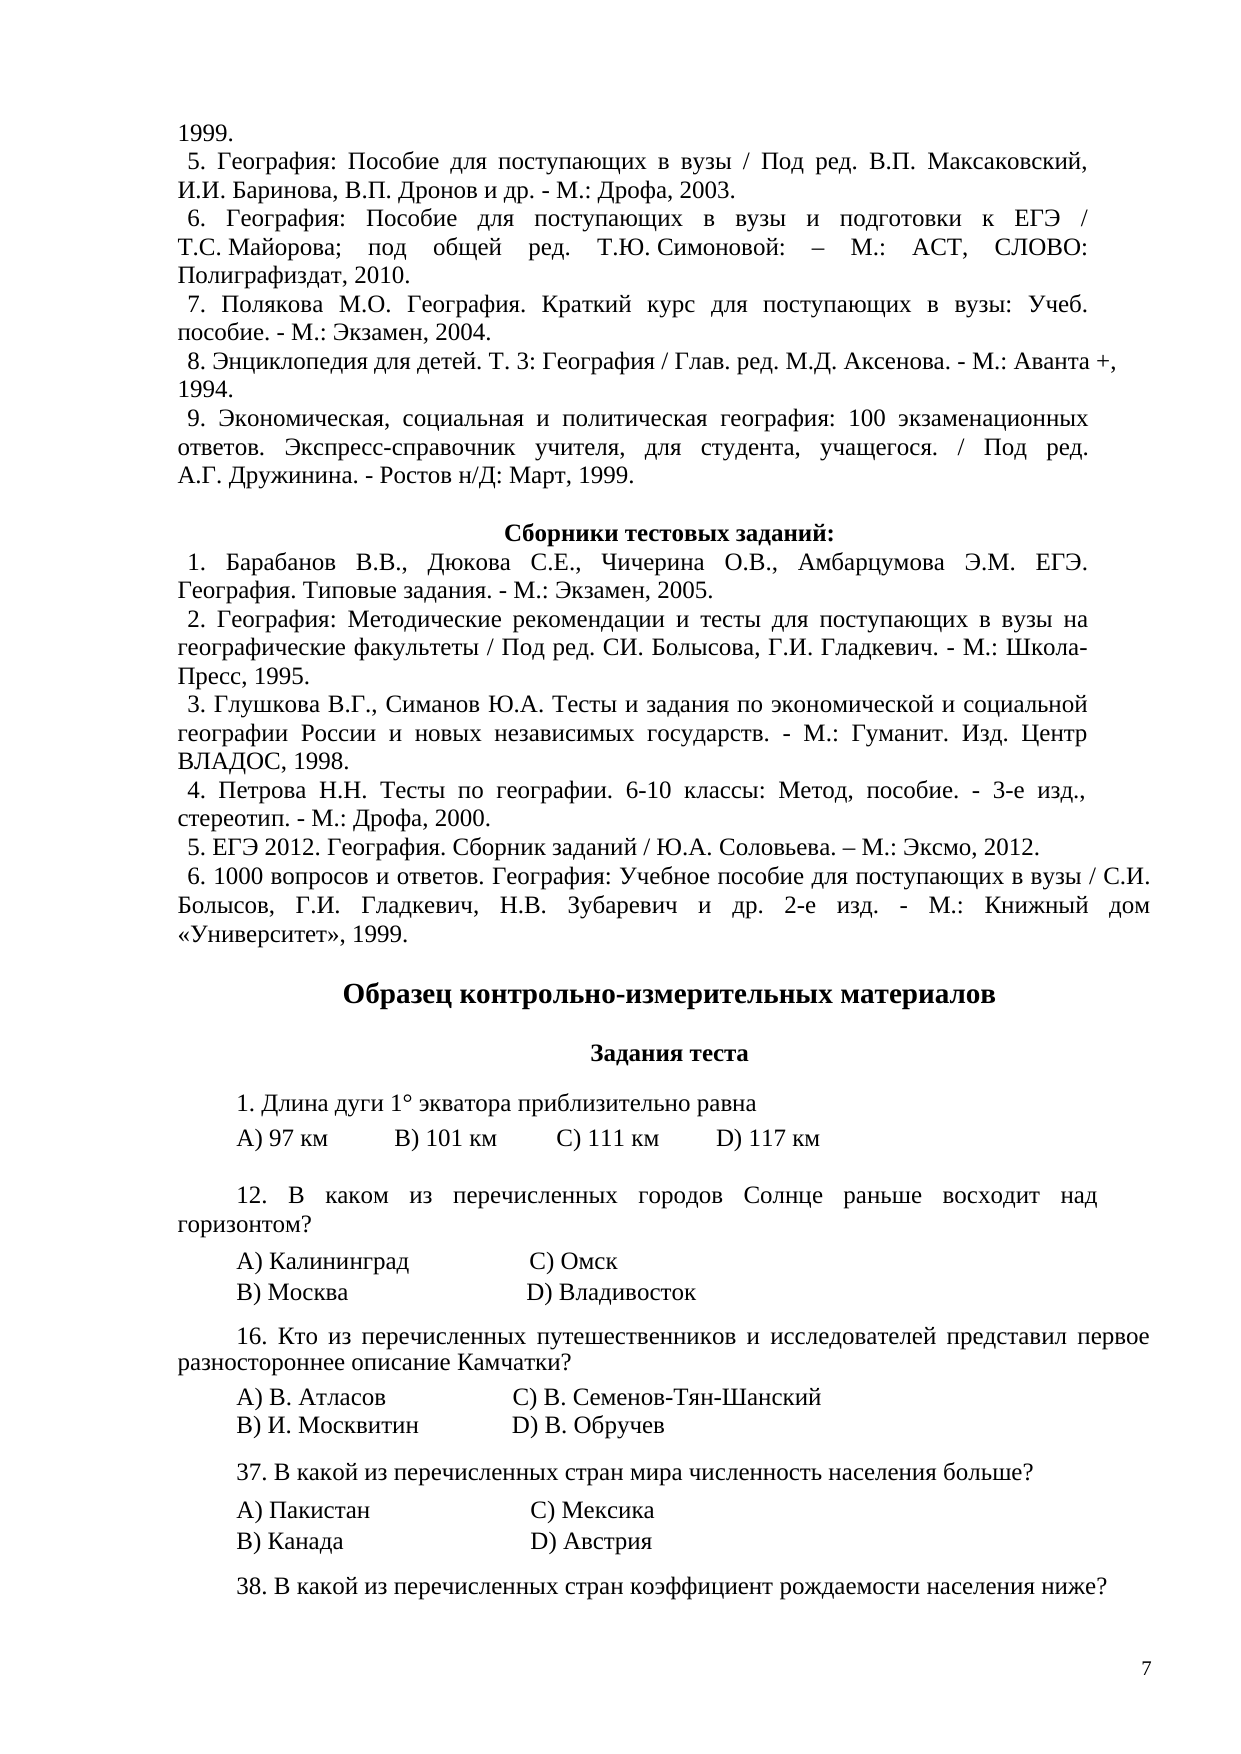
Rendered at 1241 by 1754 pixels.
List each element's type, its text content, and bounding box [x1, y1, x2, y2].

text Задания теста [177, 1038, 1152, 1067]
text 8. Энциклопедия для детей. Т. 3: География / Глав. ред. М.Д. Аксенова. - М.: Аванта +, 1994. [177, 346, 1152, 403]
text 7. Полякова М.О. География. Краткий курс для поступающих в вузы: Учеб. пособие. - М.: Экзамен, 2004. [177, 289, 1089, 346]
text 12. В каком из перечисленных городов Солнце раньше восходит над горизонтом? [177, 1180, 1099, 1238]
text B) И. Москвитин D) В. Обручев [177, 1411, 1152, 1439]
text Сборники тестовых заданий: [177, 519, 1152, 547]
text B) Канада D) Австрия [236, 1526, 1152, 1555]
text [177, 118, 1088, 147]
text 6. 1000 вопросов и ответов. География: Учебное пособие для поступающих в вузы / С.И. Болысов, Г.И. Гладкевич, Н.В. Зубаревич и др. 2-е изд. - М.: Книжный дом «Университет», 1999. [177, 861, 1152, 947]
text Образец контрольно-измерительных материалов [177, 976, 1152, 1010]
text B) Москва D) Владивосток [177, 1277, 1152, 1306]
text 2. География: Методические рекомендации и тесты для поступающих в вузы на географические факультеты / Под ред. СИ. Болысова, Г.И. Гладкевич. - М.: Школа-Пресс, 1995. [177, 604, 1089, 690]
text 6. География: Пособие для поступающих в вузы и подготовки к ЕГЭ / Т.С. Майорова; под общей ред. Т.Ю. Симоновой: – М.: АСТ, СЛОВО: Полиграфиздат, 2010. [177, 204, 1088, 289]
text A) В. Атласов C) В. Семенов-Тян-Шанский [177, 1382, 1152, 1411]
text 9. Экономическая, социальная и политическая география: 100 экзаменационных ответов. Экспресс-справочник учителя, для студента, учащегося. / Под ред. А.Г. Дружинина. - Ростов н/Д: Март, 1999. [177, 403, 1090, 489]
text 1. Барабанов В.В., Дюкова С.Е., Чичерина О.В., Амбарцумова Э.М. ЕГЭ. География. Типовые задания. - М.: Экзамен, 2005. [177, 547, 1089, 604]
text 37. В какой из перечисленных стран мира численность населения больше? [177, 1457, 1152, 1486]
text 1. Длина дуги 1° экватора приблизительно равна [177, 1088, 1152, 1117]
text 5. География: Пособие для поступающих в вузы / Под ред. В.П. Максаковский, И.И. Баринова, В.П. Дронов и др. - М.: Дрофа, 2003. [177, 147, 1088, 204]
text A) Калининград C) Омск [177, 1246, 1152, 1275]
text 16. Кто из перечисленных путешественников и исследователей представил первое разностороннее описание Камчатки? [177, 1324, 1150, 1376]
text A) Пакистан C) Мексика [236, 1495, 1152, 1523]
text 4. Петрова Н.Н. Тесты по географии. 6-10 классы: Метод, пособие. - 3-е изд., стереотип. - М.: Дрофа, 2000. [177, 776, 1087, 833]
text 38. В какой из перечисленных стран коэффициент рождаемости населения ниже? [177, 1572, 1152, 1600]
text A) B) C) D) [177, 1123, 1152, 1152]
text 5. ЕГЭ 2012. География. Сборник заданий / Ю.А. Соловьева. – М.: Эксмо, 2012. [177, 833, 1087, 861]
text 3. Глушкова В.Г., Симанов Ю.А. Тесты и задания по экономической и социальной географии России и новых независимых государств. - М.: Гуманит. Изд. Центр ВЛАДОС, 1998. [177, 690, 1089, 776]
